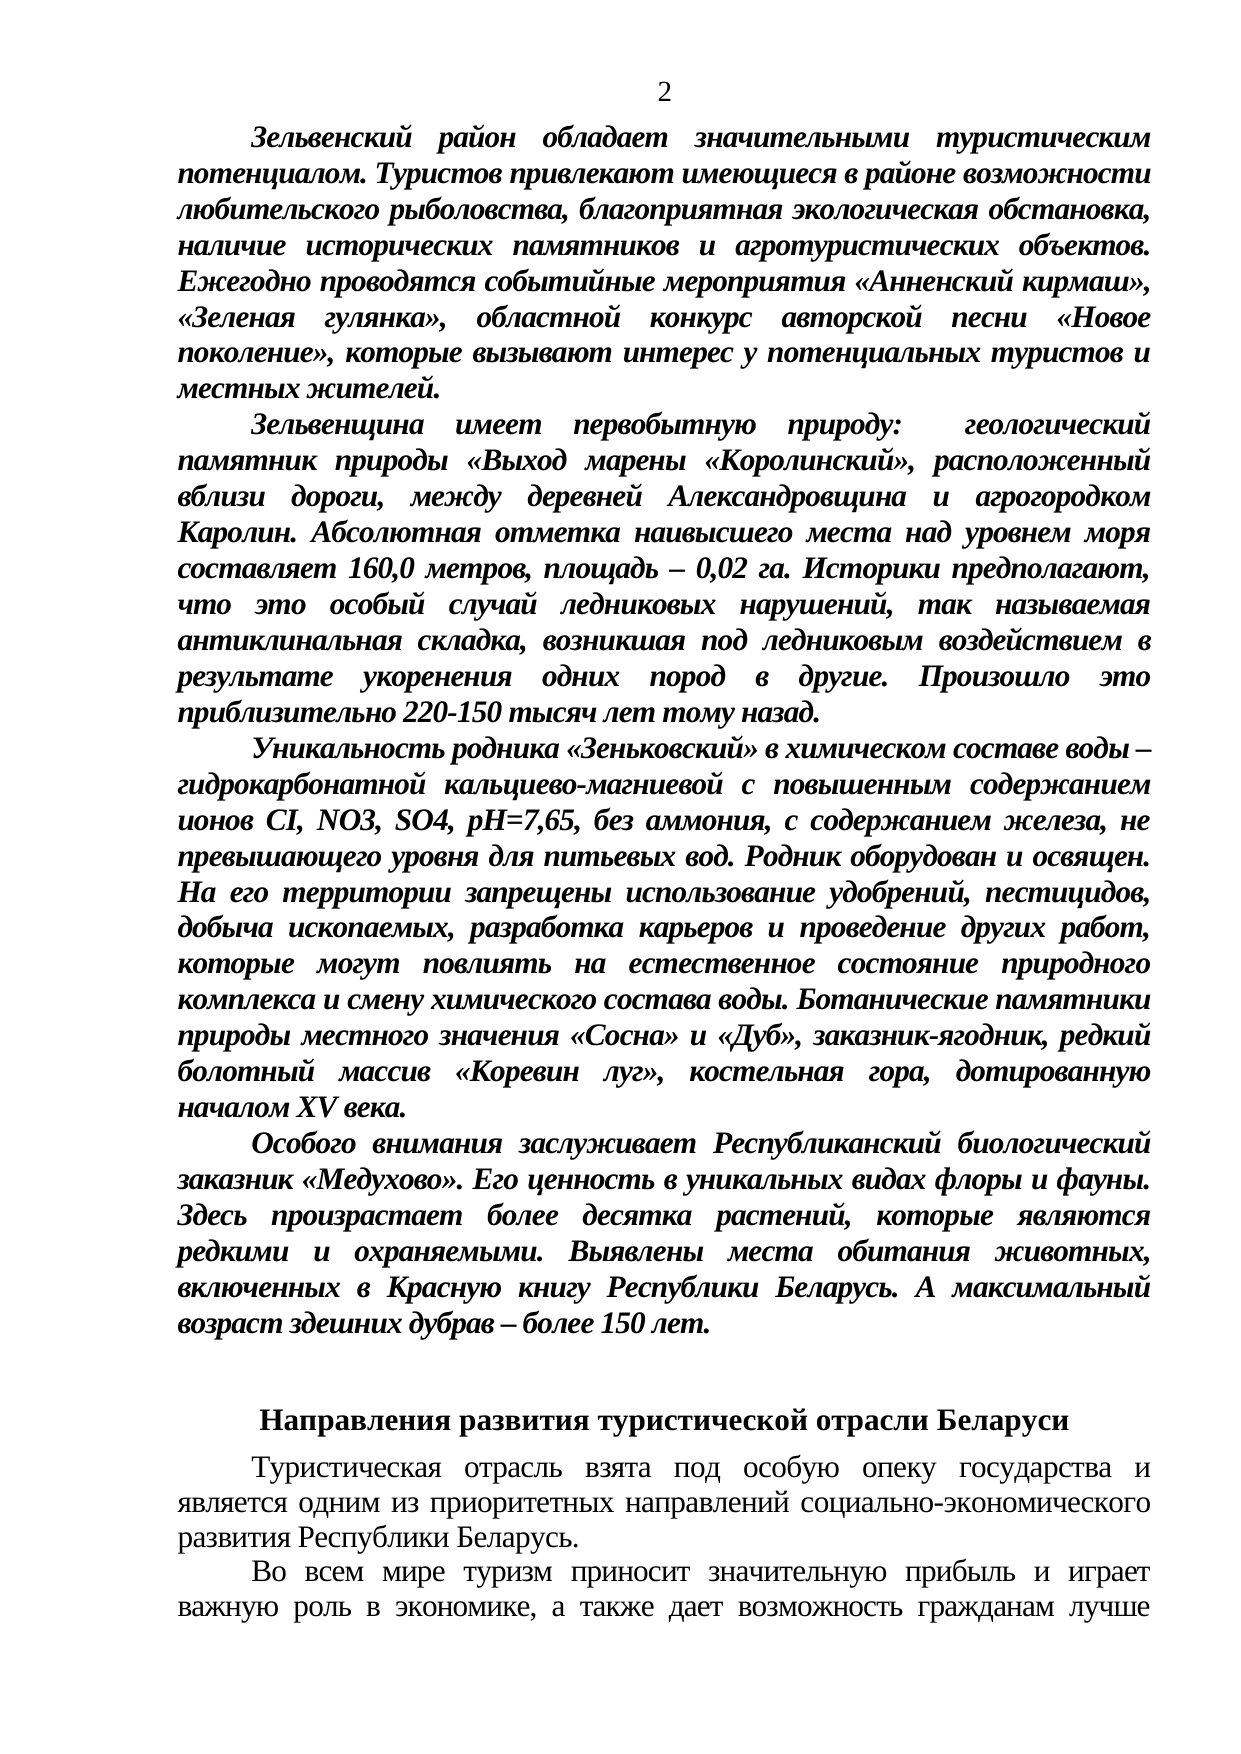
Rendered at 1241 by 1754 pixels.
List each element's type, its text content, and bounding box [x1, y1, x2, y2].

text Направления развития туристической отрасли Беларуси [177, 1401, 1152, 1437]
text Туристическая отрасль взята под особую опеку государства и является одним из приоритетных направлений социально-экономического развития Республики Беларусь. [177, 1449, 1152, 1554]
text Зельвенский район обладает значительными туристическим потенциалом. Туристов привлекают имеющиеся в районе возможности любительского рыболовства, благоприятная экологическая обстановка, наличие исторических памятников и агротуристических объектов. Ежегодно проводятся событийные мероприятия «Анненский кирмаш», «Зеленая гулянка», областной конкурс авторской песни «Новое поколение», которые вызывают интерес у потенциальных туристов и местных жителей. [177, 118, 1152, 406]
text Уникальность родника «Зеньковский» в химическом составе воды – гидрокарбонатной кальциево-магниевой с повышенным содержанием ионов CI, NO3, SO4, pH=7,65, без аммония, с содержанием железа, не превышающего уровня для питьевых вод. Родник оборудован и освящен. На его территории запрещены использование удобрений, пестицидов, добыча ископаемых, разработка карьеров и проведение других работ, которые могут повлиять на естественное состояние природного комплекса и смену химического состава воды. Ботанические памятники природы местного значения «Сосна» и «Дуб», заказник-ягодник, редкий болотный массив «Коревин луг», костельная гора, дотированную началом XV века. [177, 729, 1152, 1124]
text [177, 1554, 1152, 1624]
text Особого внимания заслуживает Республиканский биологический заказник «Медухово». Его ценность в уникальных видах флоры и фауны. Здесь произрастает более десятка растений, которые являются редкими и охраняемыми. Выявлены места обитания животных, включенных в Красную книгу Республики Беларусь. А максимальный возраст здешних дубрав – более 150 лет. [177, 1124, 1152, 1340]
text Зельвенщина имеет первобытную природу: геологический памятник природы «Выход марены «Королинский», расположенный вблизи дороги, между деревней Александровщина и агрогородком Каролин. Абсолютная отметка наивысшего места над уровнем моря составляет 160,0 метров, площадь – 0,02 га. Историки предполагают, что это особый случай ледниковых нарушений, так называемая антиклинальная складка, возникшая под ледниковым воздействием в результате укоренения одних пород в другие. Произошло это приблизительно 220-150 тысяч лет тому назад. [177, 406, 1152, 729]
